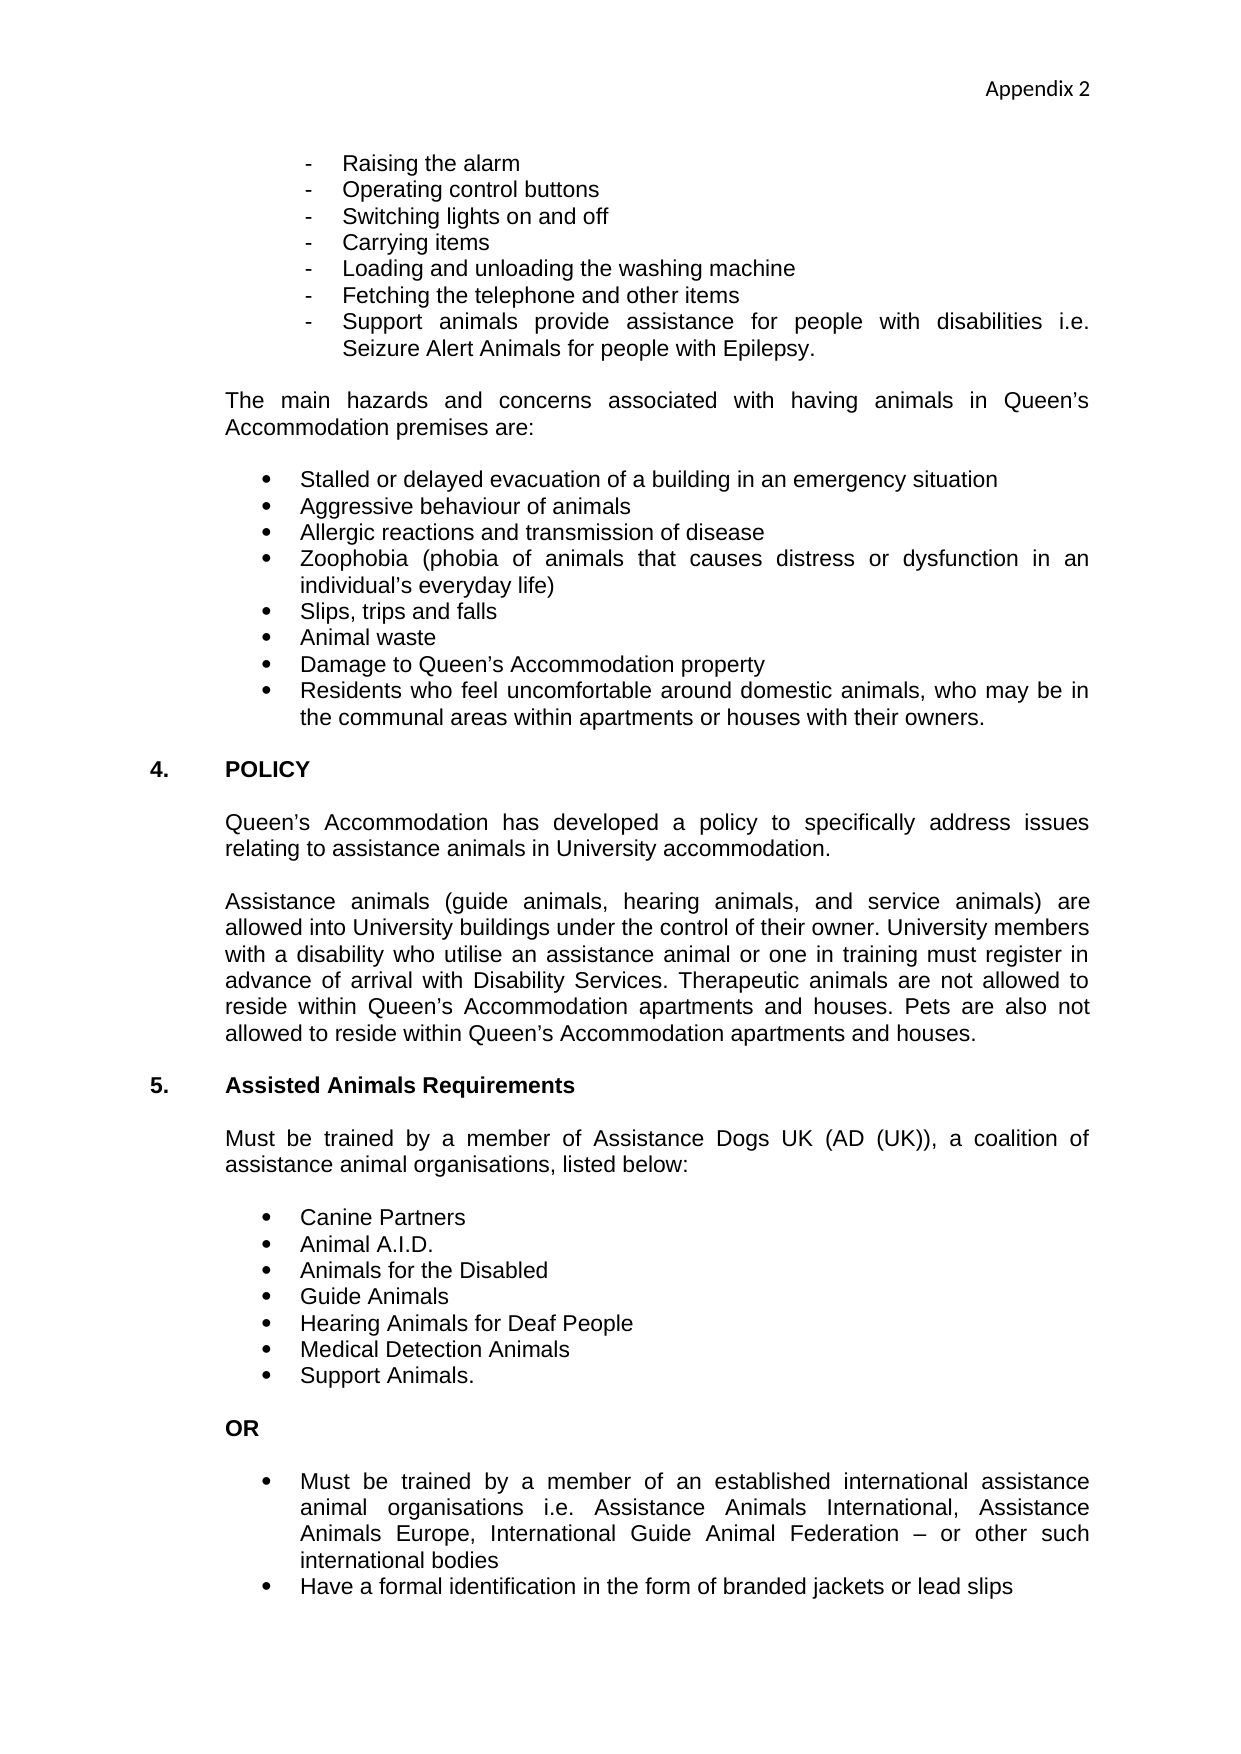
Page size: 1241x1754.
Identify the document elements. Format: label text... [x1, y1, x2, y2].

list Medical Detection Animals [262, 1336, 1090, 1362]
list Stalled or delayed evacuation of a building in an emergency situation [262, 466, 1090, 493]
list Slips, trips and falls [262, 598, 1090, 624]
list Support animals provide assistance for people with disabilities i.e. Seizure Alert Animals for people with Epilepsy. [304, 308, 1090, 361]
text OR [225, 1415, 1090, 1441]
list Canine Partners [262, 1204, 1090, 1231]
list Allergic reactions and transmission of disease [262, 519, 1090, 545]
text Assistance animals (guide animals, hearing animals, and service animals) are allowed into University buildings under the control of their owner. University members with a disability who utilise an assistance animal or one in training must register in advance of arrival with Disability Services. Therapeutic animals are not allowed to reside within Queen’s Accommodation apartments and houses. Pets are also not allowed to reside within Queen’s Accommodation apartments and houses. [225, 888, 1090, 1046]
list Animal waste [262, 624, 1090, 651]
list Carrying items [304, 229, 1090, 255]
list Must be trained by a member of an established international assistance animal organisations i.e. Assistance Animals International, Assistance Animals Europe, International Guide Animal Federation – or other such international bodies [262, 1468, 1090, 1573]
list Operating control buttons [304, 176, 1090, 203]
list Zoophobia (phobia of animals that causes distress or dysfunction in an individual’s everyday life) [262, 545, 1090, 598]
text Queen’s Accommodation has developed a policy to specifically address issues relating to assistance animals in University accommodation. [225, 809, 1090, 862]
list Have a formal identification in the form of branded jackets or lead slips [262, 1573, 1090, 1599]
text The main hazards and concerns associated with having animals in Queen’s Accommodation premises are: [225, 387, 1090, 440]
list Hearing Animals for Deaf People [262, 1309, 1090, 1336]
list Residents who feel uncomfortable around domestic animals, who may be in the communal areas within apartments or houses with their owners. [262, 677, 1090, 730]
text 5. Assisted Animals Requirements [150, 1072, 1090, 1099]
list Raising the alarm [304, 150, 1090, 176]
text Must be trained by a member of Assistance Dogs UK (AD (UK)), a coalition of assistance animal organisations, listed below: [225, 1125, 1090, 1178]
list Support Animals. [262, 1362, 1090, 1389]
list Loading and unloading the washing machine [304, 255, 1090, 282]
text 4. POLICY [150, 756, 1090, 782]
list Guide Animals [262, 1283, 1090, 1309]
list Switching lights on and off [304, 203, 1090, 229]
list Fetching the telephone and other items [304, 282, 1090, 308]
list Animal A.I.D. [262, 1231, 1090, 1257]
list Animals for the Disabled [262, 1257, 1090, 1283]
list Aggressive behaviour of animals [262, 493, 1090, 519]
list Damage to Queen’s Accommodation property [262, 651, 1090, 677]
